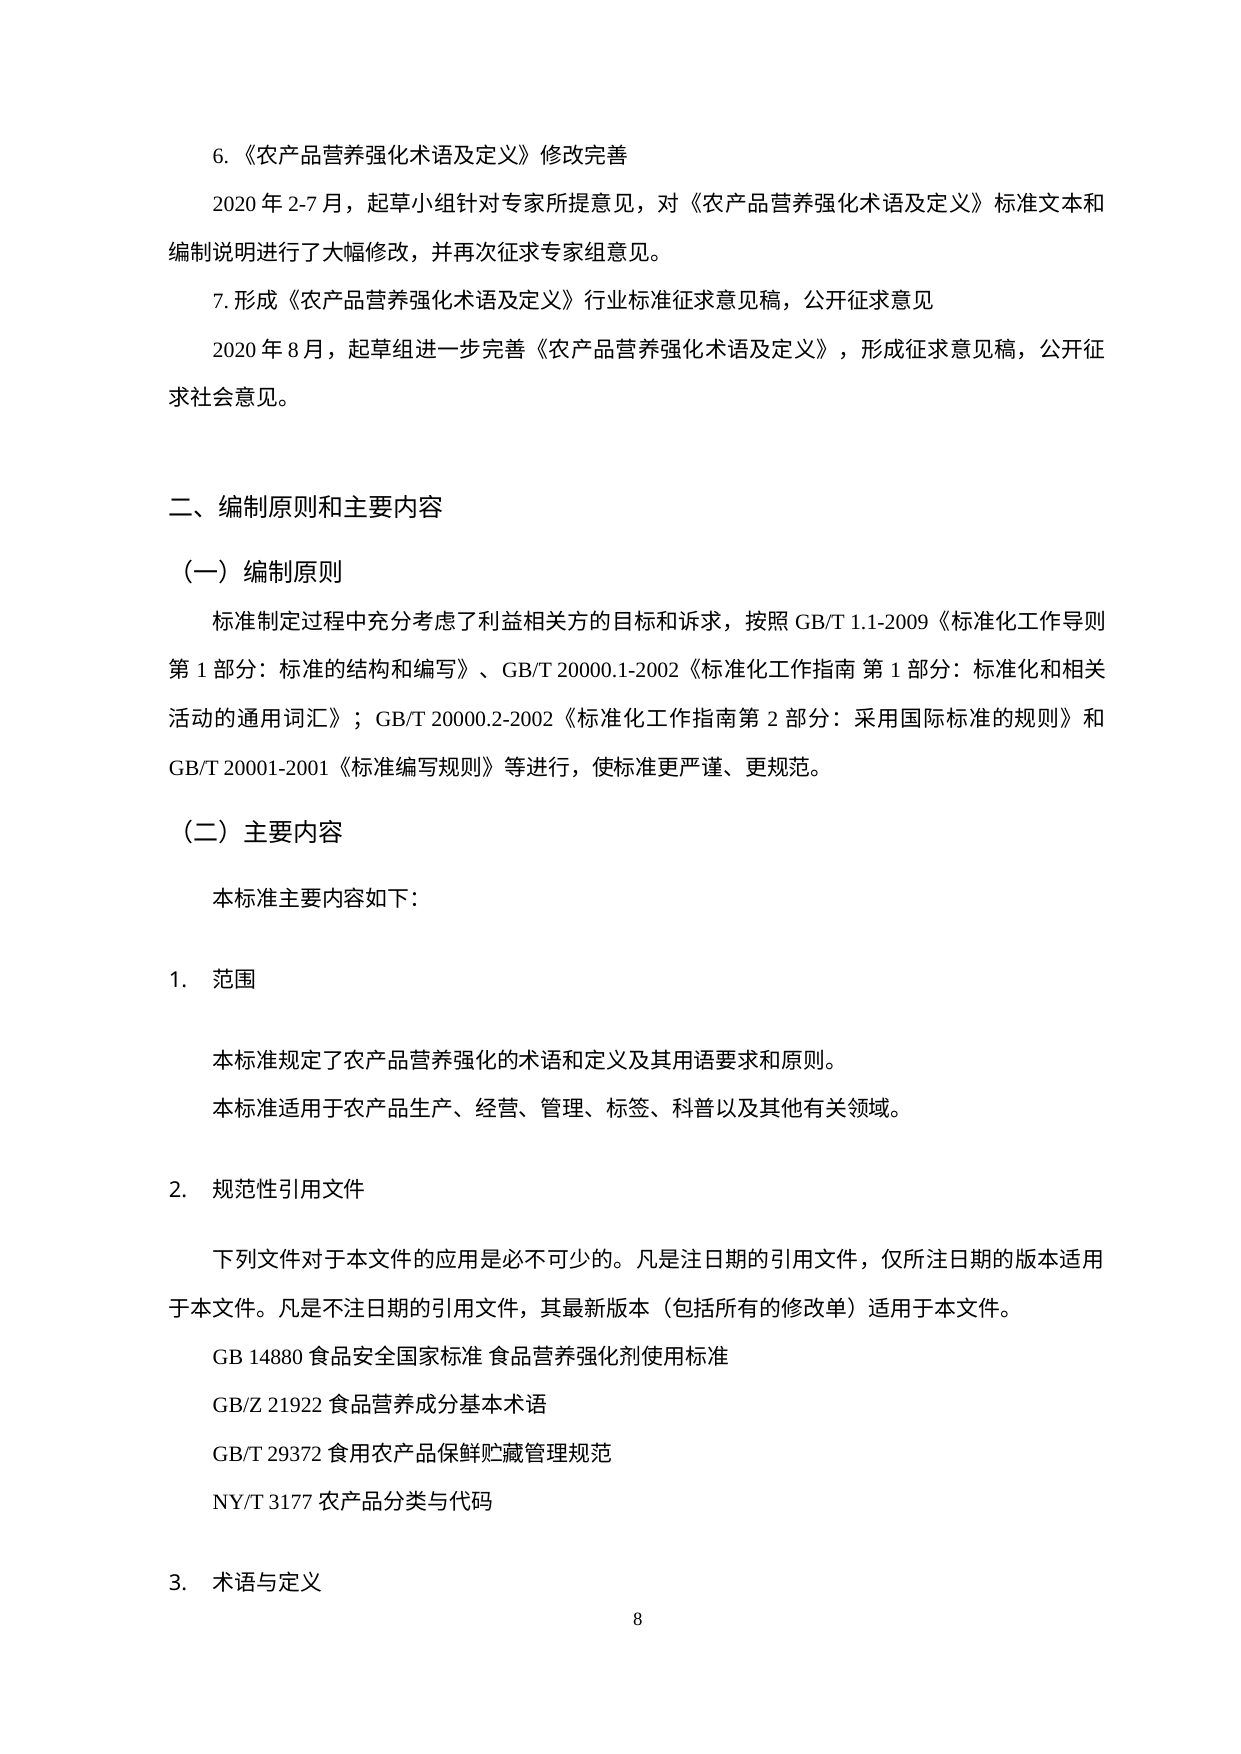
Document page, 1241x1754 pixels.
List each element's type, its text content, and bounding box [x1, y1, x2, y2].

list 术语与定义 [169, 1564, 1106, 1597]
text （一）编制原则 [169, 538, 1106, 603]
text （二）主要内容 [169, 798, 1106, 863]
text NY/T 3177 农产品分类与代码 [169, 1484, 1106, 1516]
text GB/Z 21922 食品营养成分基本术语 [169, 1387, 1106, 1419]
text 6. 《农产品营养强化术语及定义》修改完善 [169, 137, 1106, 170]
text 本标准适用于农产品生产、经营、管理、标签、科普以及其他有关领域。 [169, 1091, 1106, 1123]
text GB 14880 食品安全国家标准 食品营养强化剂使用标准 [169, 1339, 1106, 1371]
text 7. 形成《农产品营养强化术语及定义》行业标准征求意见稿，公开征求意见 [169, 283, 1106, 315]
text 2020年8月，起草组进一步完善《农产品营养强化术语及定义》，形成征求意见稿，公开征求社会意见。 [169, 331, 1106, 412]
text 标准制定过程中充分考虑了利益相关方的目标和诉求，按照GB/T 1.1-2009《标准化工作导则 第 1 部分：标准的结构和编写》、GB/T 20000.1-2002《标准化工作指南 第 1 部分：标准化和相关活动的通用词汇》；GB/T 20000.2-2002《标准化工作指南第 2 部分：采用国际标准的规则》和 GB/T 20001-2001《标准编写规则》等进行，使标准更严谨、更规范。 [169, 603, 1106, 782]
list 规范性引用文件 [169, 1172, 1106, 1204]
text 下列文件对于本文件的应用是必不可少的。凡是注日期的引用文件，仅所注日期的版本适用于本文件。凡是不注日期的引用文件，其最新版本（包括所有的修改单）适用于本文件。 [169, 1242, 1106, 1323]
text 2020年2-7月，起草小组针对专家所提意见，对《农产品营养强化术语及定义》标准文本和编制说明进行了大幅修改，并再次征求专家组意见。 [169, 186, 1106, 267]
text GB/T 29372 食用农产品保鲜贮藏管理规范 [169, 1435, 1106, 1468]
text 二、编制原则和主要内容 [169, 473, 1106, 538]
list 范围 [169, 962, 1106, 994]
text 本标准主要内容如下： [169, 881, 1106, 913]
text 本标准规定了农产品营养强化的术语和定义及其用语要求和原则。 [169, 1043, 1106, 1075]
